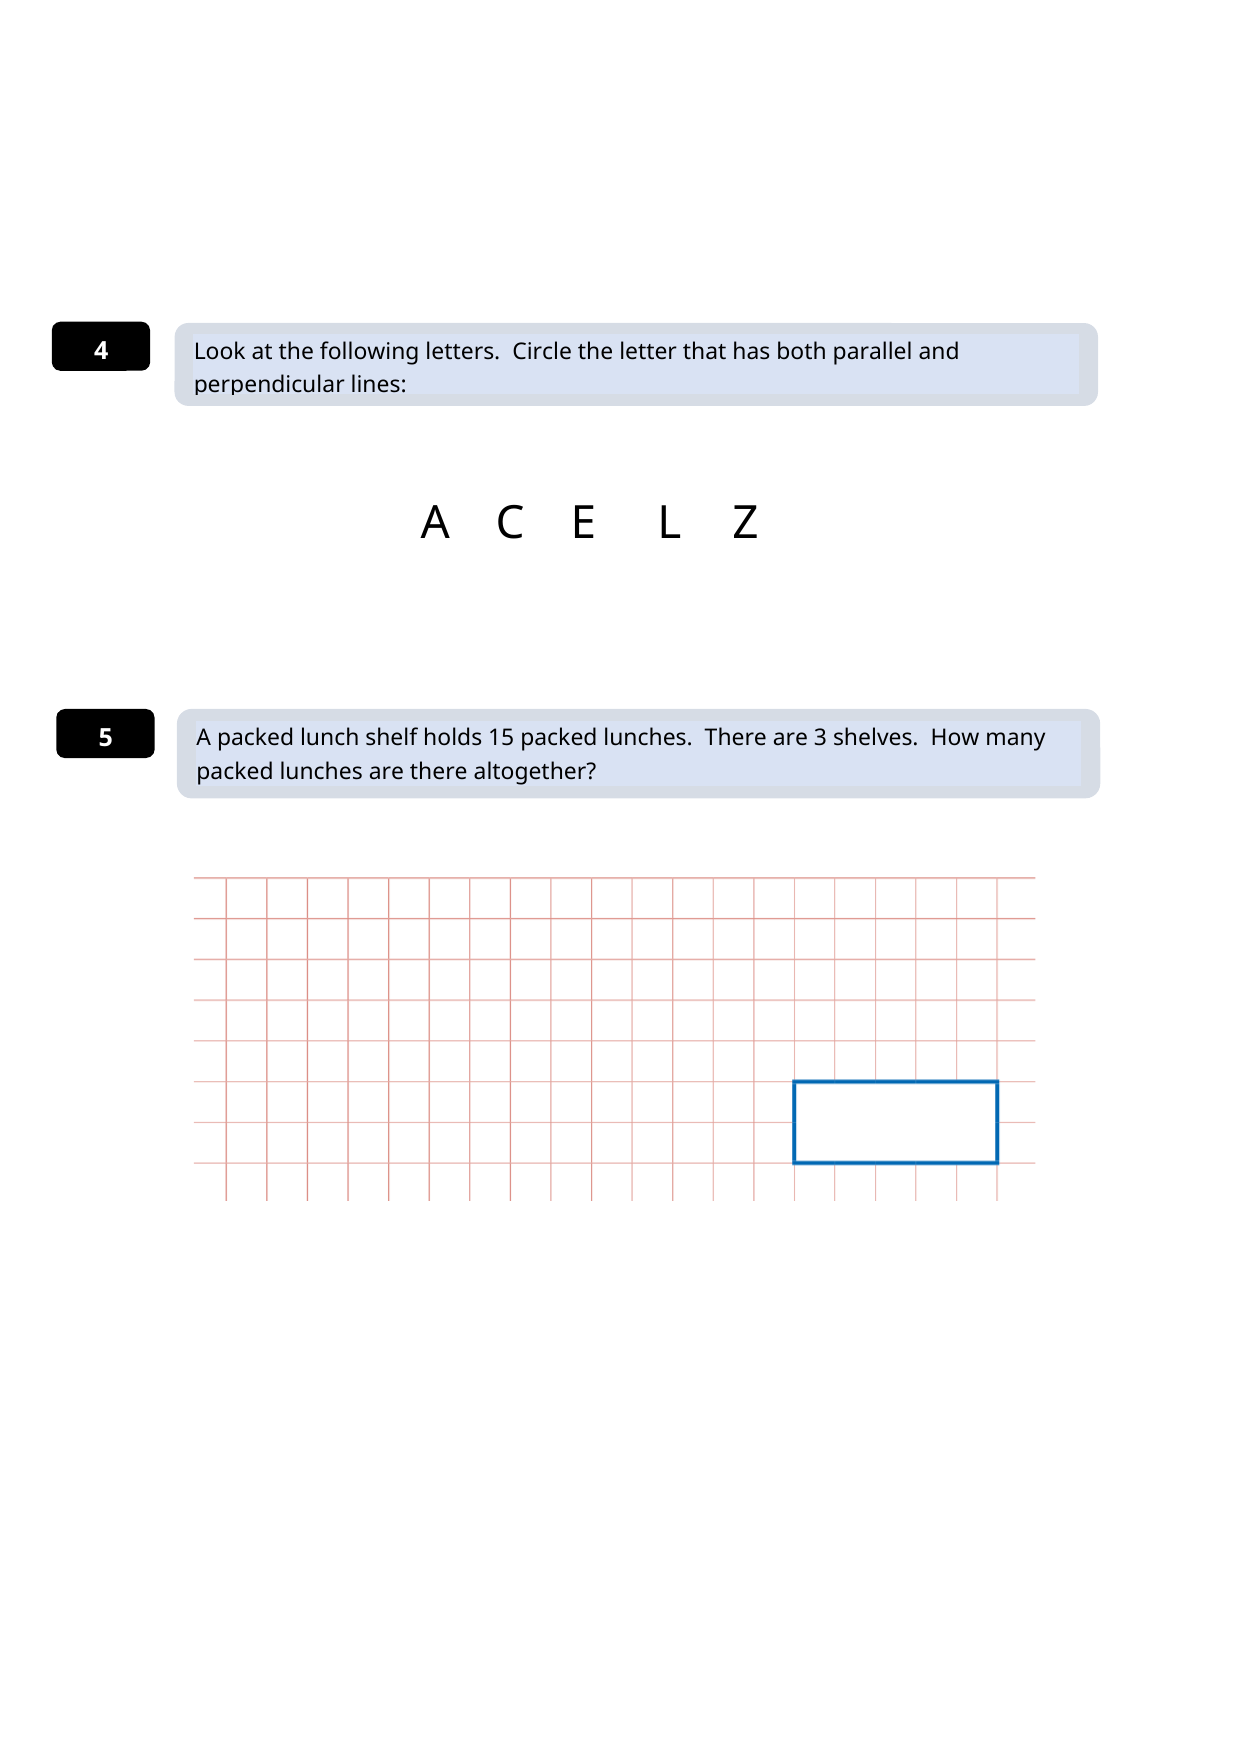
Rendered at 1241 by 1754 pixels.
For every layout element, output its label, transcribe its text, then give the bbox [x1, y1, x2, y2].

picture [193, 874, 1036, 1201]
text A C E L Z [89, 489, 1090, 552]
